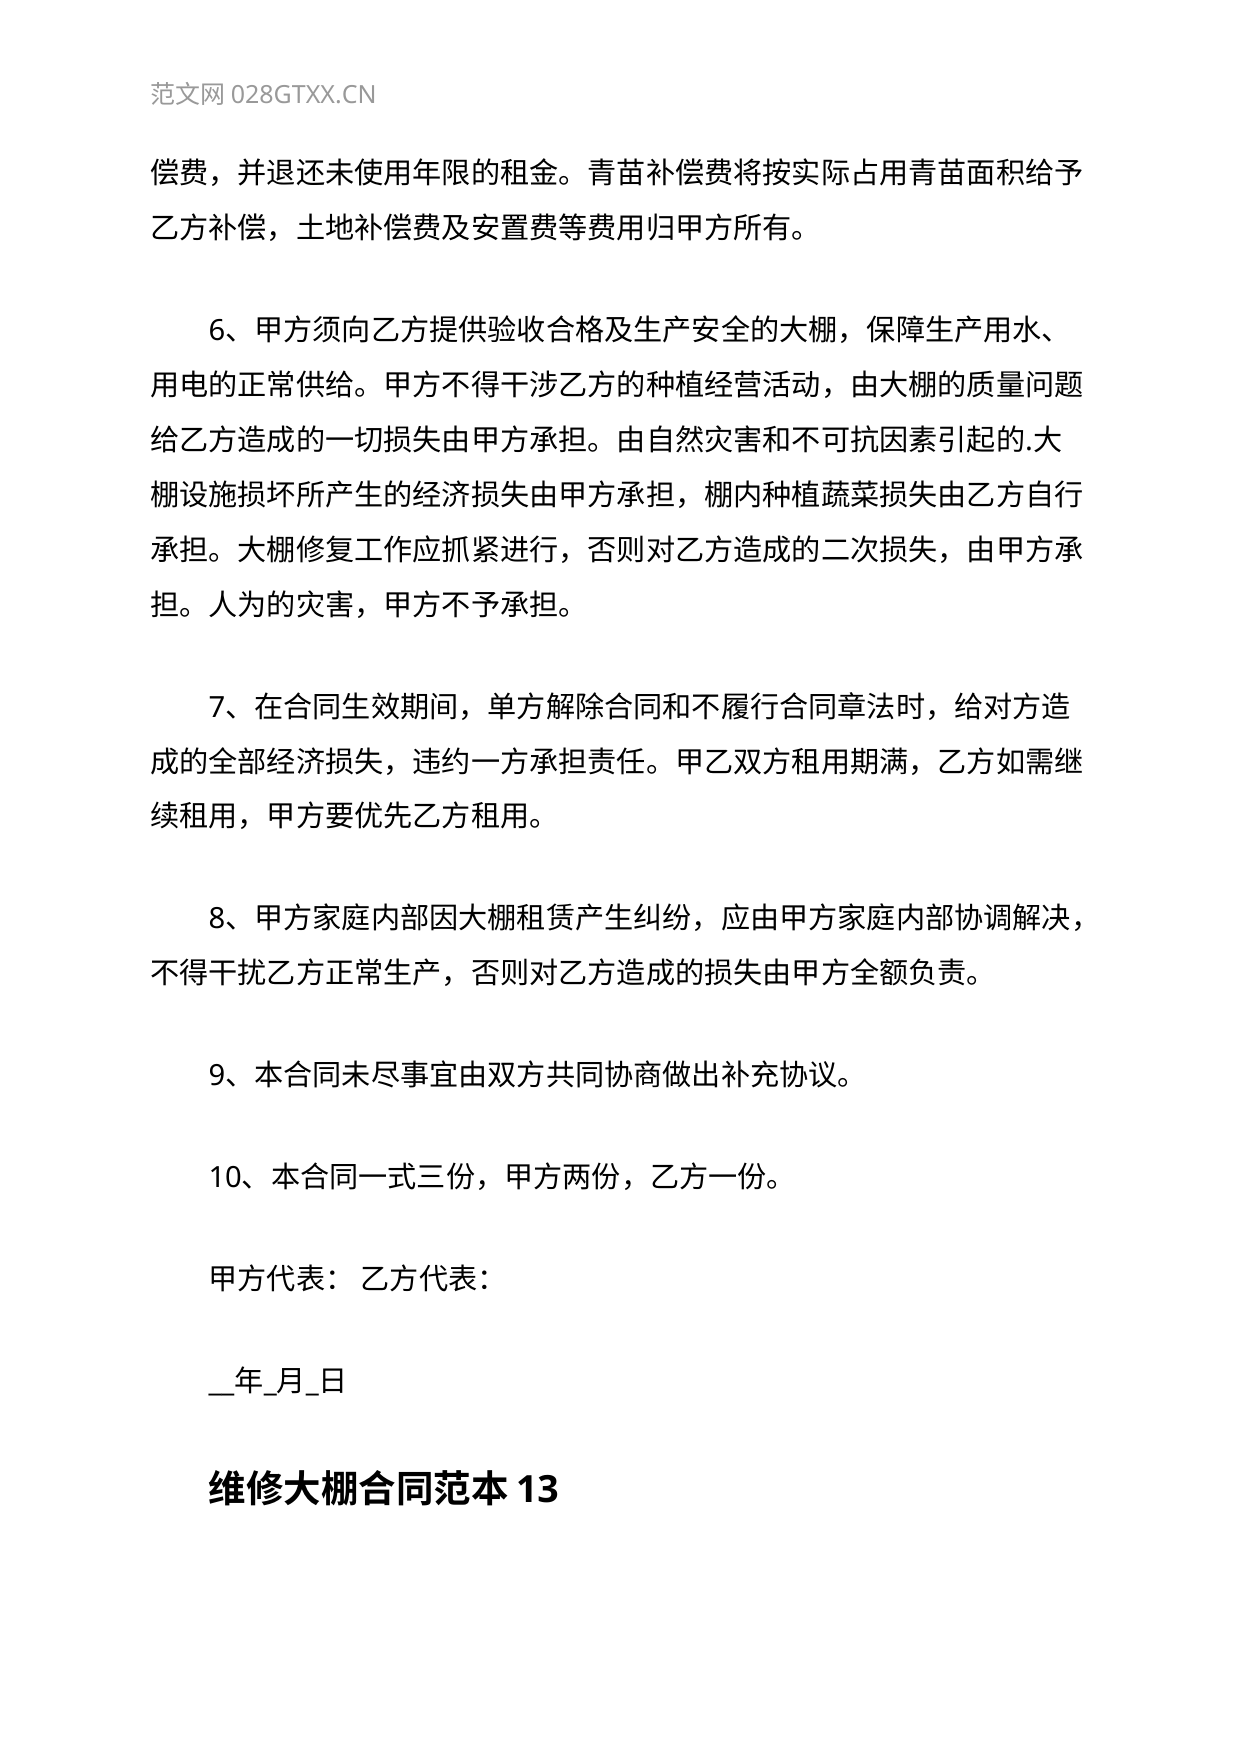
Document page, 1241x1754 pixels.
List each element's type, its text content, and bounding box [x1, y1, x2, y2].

text 8、甲方家庭内部因大棚租赁产生纠纷，应由甲方家庭内部协调解决，不得干扰乙方正常生产，否则对乙方造成的损失由甲方全额负责。 [150, 895, 1090, 992]
text 10、本合同一式三份，甲方两份，乙方一份。 [150, 1153, 1090, 1196]
text 维修大棚合同范本13 [150, 1459, 1090, 1514]
text 6、甲方须向乙方提供验收合格及生产安全的大棚，保障生产用水、用电的正常供给。甲方不得干涉乙方的种植经营活动，由大棚的质量问题给乙方造成的一切损失由甲方承担。由自然灾害和不可抗因素引起的.大棚设施损坏所产生的经济损失由甲方承担，棚内种植蔬菜损失由乙方自行承担。大棚修复工作应抓紧进行，否则对乙方造成的二次损失，由甲方承担。人为的灾害，甲方不予承担。 [150, 307, 1090, 624]
text 7、在合同生效期间，单方解除合同和不履行合同章法时，给对方造成的全部经济损失，违约一方承担责任。甲乙双方租用期满，乙方如需继续租用，甲方要优先乙方租用。 [150, 683, 1090, 835]
text __年_月_日 [150, 1357, 1090, 1400]
text 甲方代表： 乙方代表： [150, 1256, 1090, 1298]
text 9、本合同未尽事宜由双方共同协商做出补充协议。 [150, 1052, 1090, 1094]
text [150, 150, 1090, 247]
